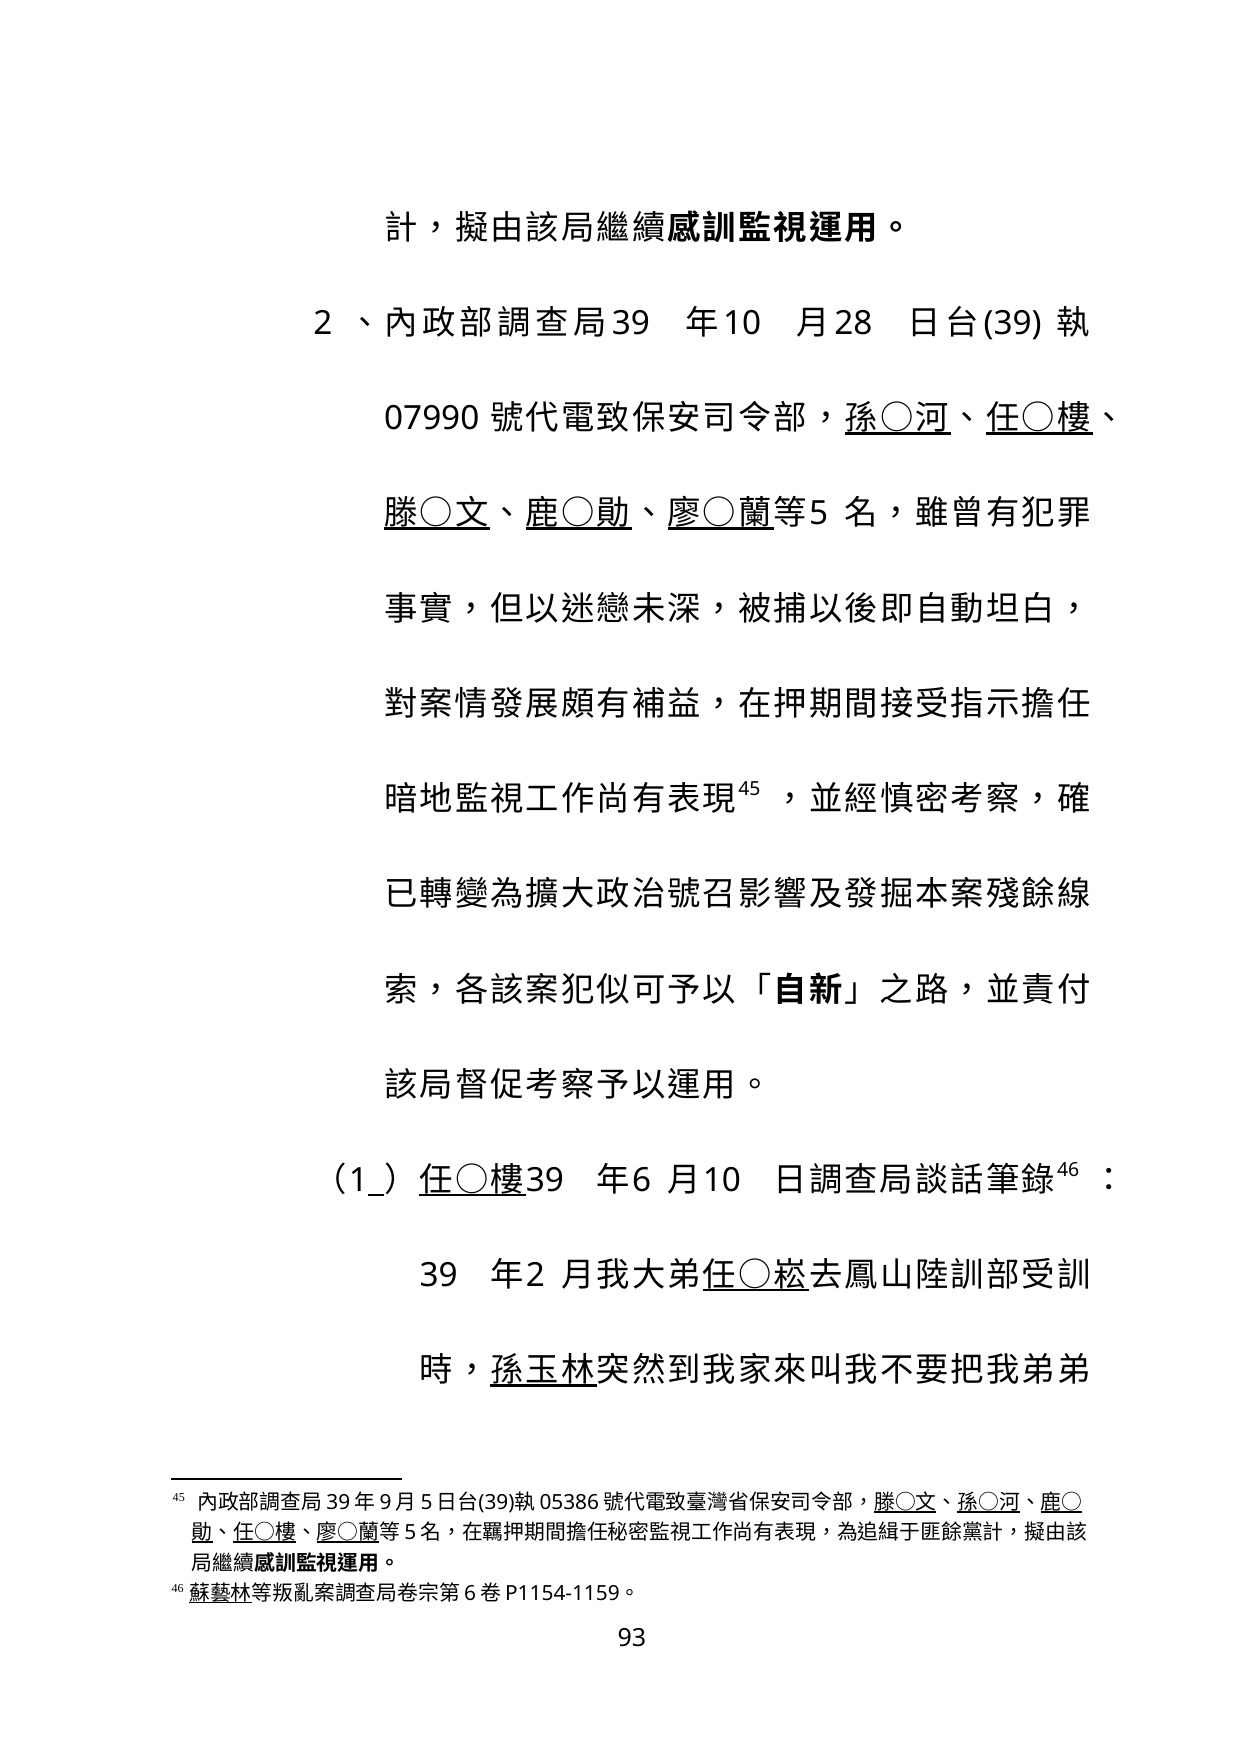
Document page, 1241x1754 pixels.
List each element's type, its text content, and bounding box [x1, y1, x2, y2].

subtitle 內政部調查局39年10月28日台(39)執07990號代電致保安司令部，孫○河、任○樓、滕○文、鹿○勛、廖○蘭等5名，雖曾有犯罪事實，但以迷戀未深，被捕以後即自動坦白，對案情發展頗有補益，在押期間接受指示擔任暗地監視工作尚有表現，並經慎密考察，確已轉變為擴大政治號召影響及發掘本案殘餘線索，各該案犯似可予以「自新」之路，並責付該局督促考察予以運用。 [297, 272, 1092, 1129]
subtitle 內政部調查局39年9月5日台(39)執05386號代電致臺灣省保安司令部，滕○文、孫○河、鹿○勛、任○樓、廖○蘭等5名，在羈押期間擔任秘密監視工作尚有表現，為追緝于匪餘黨計，擬由該局繼續感訓監視運用。 [297, 177, 1092, 272]
